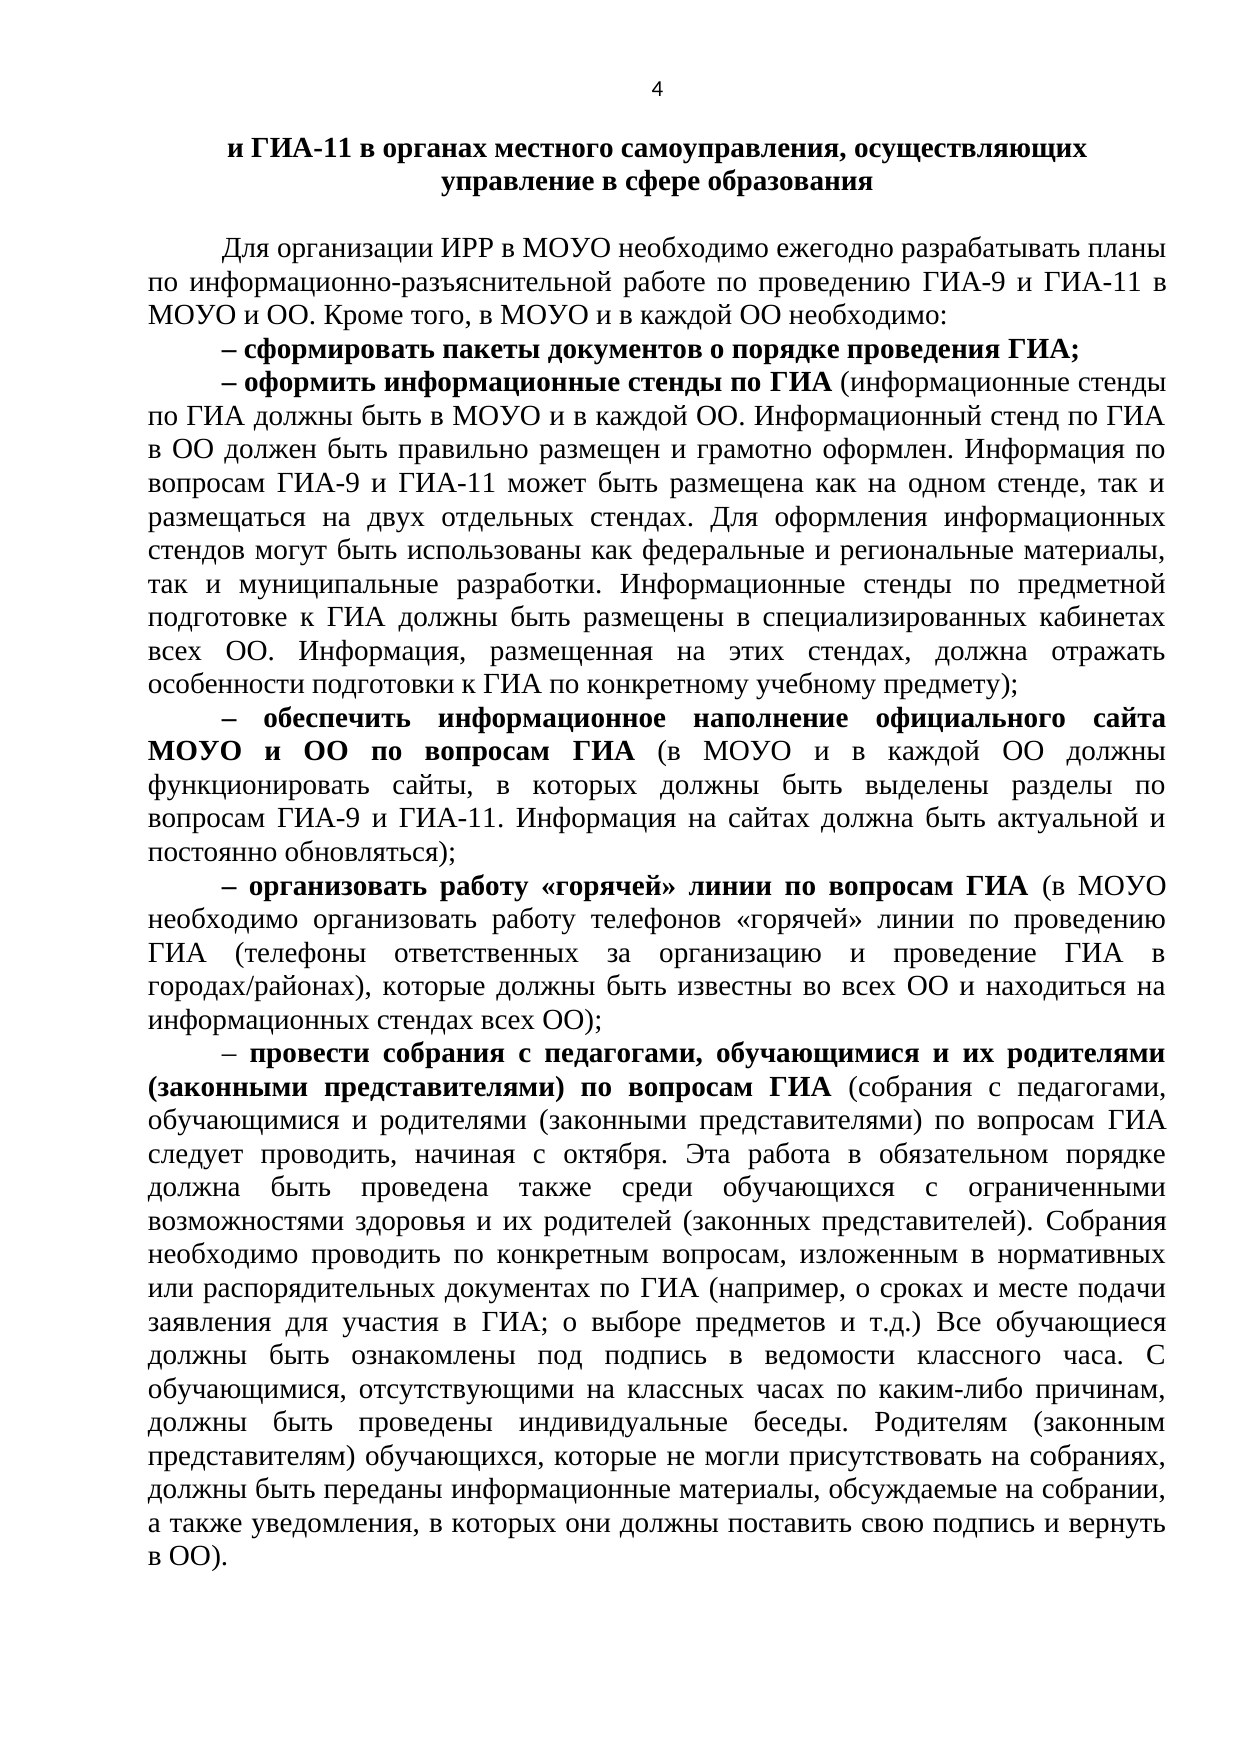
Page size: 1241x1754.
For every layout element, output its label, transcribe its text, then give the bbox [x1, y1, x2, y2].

text – оформить информационные стенды по ГИА (информационные стенды по ГИА должны быть в МОУО и в каждой ОО. Информационный стенд по ГИА в ОО должен быть правильно размещен и грамотно оформлен. Информация по вопросам ГИА-9 и ГИА-11 может быть размещена как на одном стенде, так и размещаться на двух отдельных стендах. Для оформления информационных стендов могут быть использованы как федеральные и региональные материалы, так и муниципальные разработки. Информационные стенды по предметной подготовке к ГИА должны быть размещены в специализированных кабинетах всех ОО. Информация, размещенная на этих стендах, должна отражать особенности подготовки к ГИА по конкретному учебному предмету); [148, 364, 1167, 700]
text – обеспечить информационное наполнение официального сайта МОУО и ОО по вопросам ГИА (в МОУО и в каждой ОО должны функционировать сайты, в которых должны быть выделены разделы по вопросам ГИА-9 и ГИА-11. Информация на сайтах должна быть актуальной и постоянно обновляться); [148, 700, 1167, 868]
text – сформировать пакеты документов о порядке проведения ГИА; [148, 331, 1167, 364]
text – провести собрания с педагогами, обучающимися и их родителями (законными представителями) по вопросам ГИА (собрания с педагогами, обучающимися и родителями (законными представителями) по вопросам ГИА следует проводить, начиная с октября. Эта работа в обязательном порядке должна быть проведена также среди обучающихся с ограниченными возможностями здоровья и их родителей (законных представителей). Собрания необходимо проводить по конкретным вопросам, изложенным в нормативных или распорядительных документах по ГИА (например, о сроках и месте подачи заявления для участия в ГИА; о выборе предметов и т.д.) Все обучающиеся должны быть ознакомлены под подпись в ведомости классного часа. С обучающимися, отсутствующими на классных часах по каким-либо причинам, должны быть проведены индивидуальные беседы. Родителям (законным представителям) обучающихся, которые не могли присутствовать на собраниях, должны быть переданы информационные материалы, обсуждаемые на собрании, а также уведомления, в которых они должны поставить свою подпись и вернуть в ОО). [148, 1035, 1167, 1572]
text и ГИА-11 в органах местного самоуправления, осуществляющих управление в сфере образования [148, 130, 1167, 197]
text – организовать работу «горячей» линии по вопросам ГИА (в МОУО необходимо организовать работу телефонов «горячей» линии по проведению ГИА (телефоны ответственных за организацию и проведение ГИА в городах/районах), которые должны быть известны во всех ОО и находиться на информационных стендах всех ОО); [148, 868, 1167, 1035]
text Для организации ИРР в МОУО необходимо ежегодно разрабатывать планы по информационно-разъяснительной работе по проведению ГИА-9 и ГИА-11 в МОУО и ОО. Кроме того, в МОУО и в каждой ОО необходимо: [148, 230, 1167, 331]
